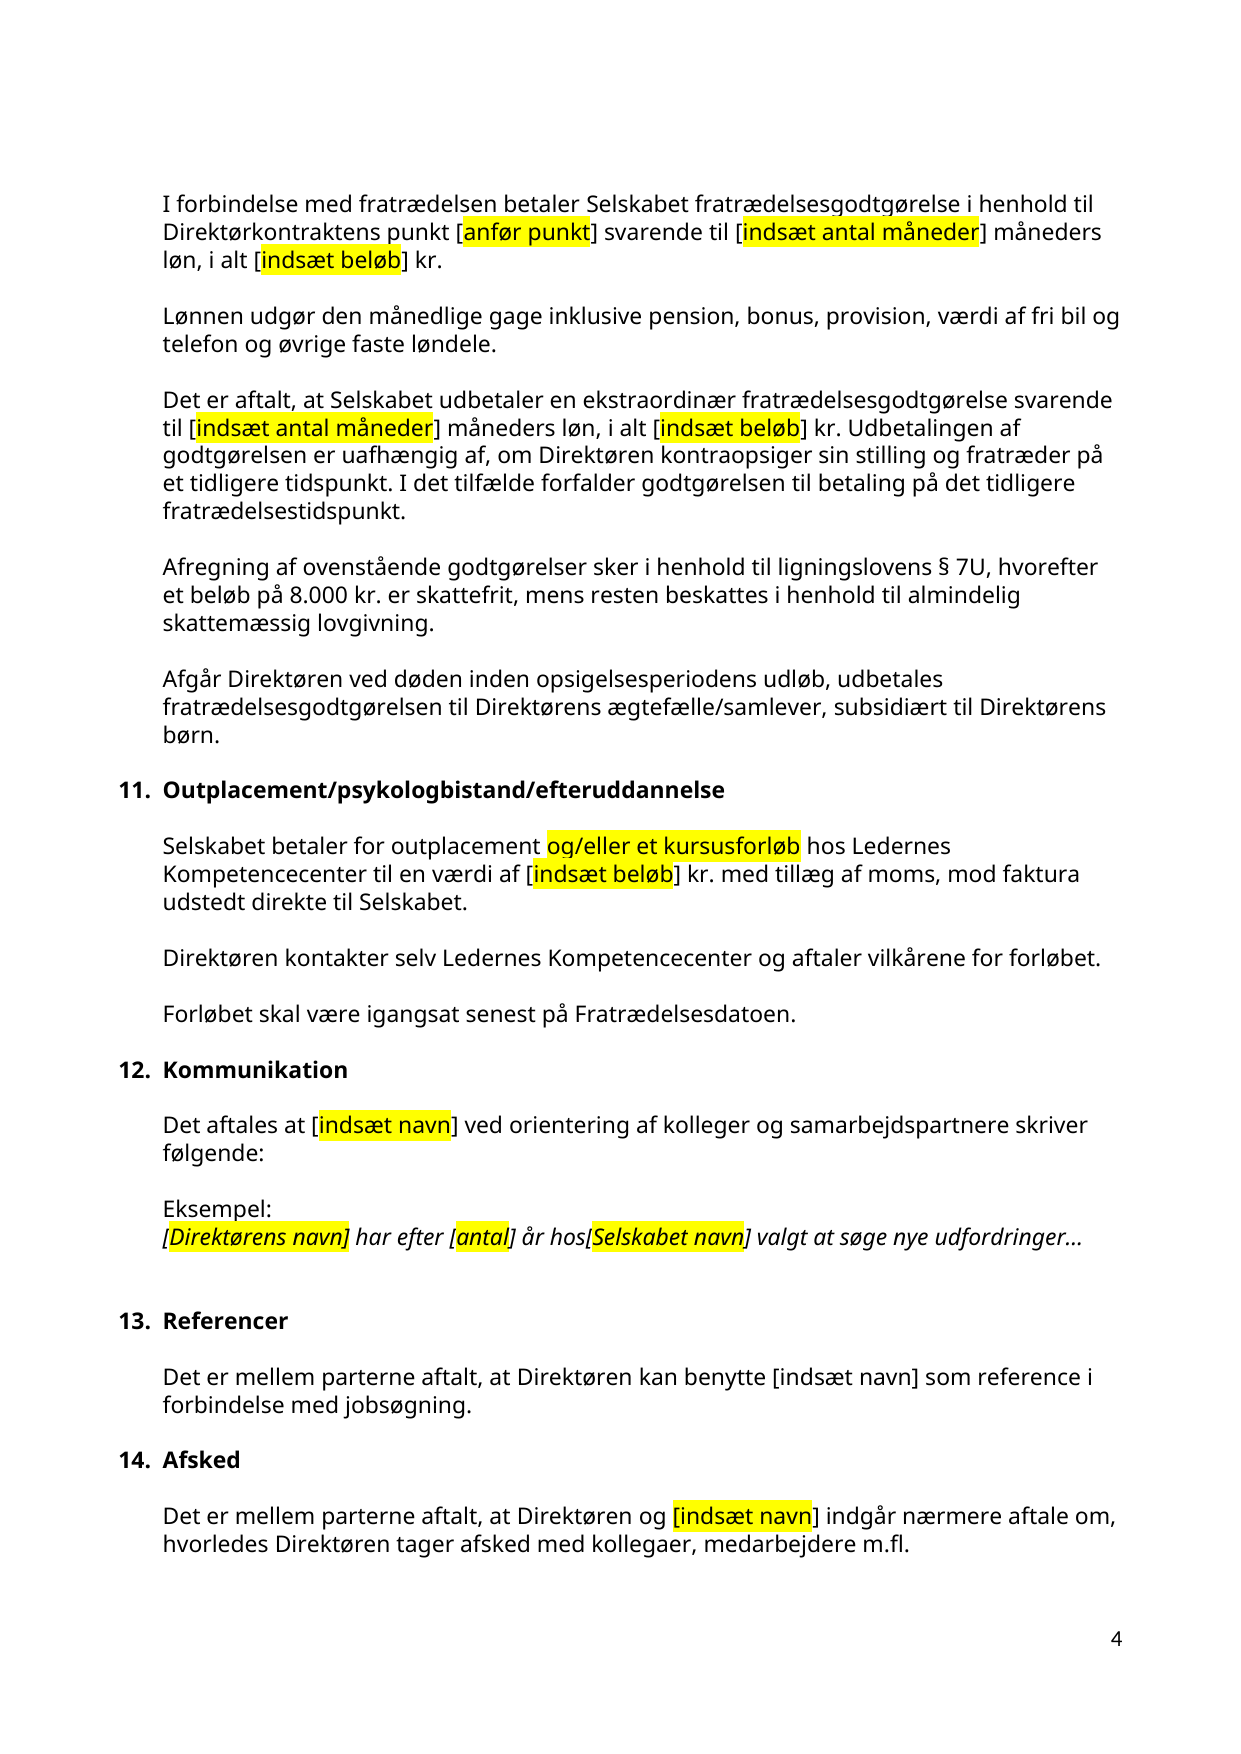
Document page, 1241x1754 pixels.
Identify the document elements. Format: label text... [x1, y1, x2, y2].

list Lønnen udgør den månedlige gage inklusive pension, bonus, provision, værdi af fri bil og telefon og øvrige faste løndele. [162, 302, 1122, 358]
list I forbindelse med fratrædelsen betaler Selskabet fratrædelsesgodtgørelse i henhold til Direktørkontraktens punkt [anfør punkt] svarende til [indsæt antal måneder] måneders løn, i alt [indsæt beløb] kr. [162, 190, 1122, 274]
list [Direktørens navn] har efter [antal] år hos[Selskabet navn] valgt at søge nye udfordringer… [744, 1223, 1122, 1251]
list Det aftales at [indsæt navn] ved orientering af kolleger og samarbejdspartnere skriver følgende: [162, 1112, 1122, 1167]
list Eksempel: [162, 1195, 1122, 1223]
list Det er mellem parterne aftalt, at Direktøren og [indsæt navn] indgår nærmere aftale om, hvorledes Direktøren tager afsked med kollegaer, medarbejdere m.fl. [162, 1502, 1122, 1558]
list Afgår Direktøren ved døden inden opsigelsesperiodens udløb, udbetales fratrædelsesgodtgørelsen til Direktørens ægtefælle/samlever, subsidiært til Direktørens børn. [162, 665, 1122, 749]
list Kommunikation [118, 1056, 1122, 1084]
list Referencer [118, 1307, 1122, 1335]
list Det er mellem parterne aftalt, at Direktøren kan benytte [indsæt navn] som reference i forbindelse med jobsøgning. [162, 1363, 1122, 1419]
list Forløbet skal være igangsat senest på Fratrædelsesdatoen. [162, 1000, 1122, 1028]
list Direktøren kontakter selv Ledernes Kompetencecenter og aftaler vilkårene for forløbet. [162, 944, 1122, 972]
list Det er aftalt, at Selskabet udbetaler en ekstraordinær fratrædelsesgodtgørelse svarende til [indsæt antal måneder] måneders løn, i alt [indsæt beløb] kr. Udbetalingen af godtgørelsen er uafhængig af, om Direktøren kontraopsiger sin stilling og fratræder på et tidligere tidspunkt. I det tilfælde forfalder godtgørelsen til betaling på det tidligere fratrædelsestidspunkt. [162, 386, 1122, 525]
list Outplacement/psykologbistand/efteruddannelse [118, 777, 1122, 804]
list Afregning af ovenstående godtgørelser sker i henhold til ligningslovens § 7U, hvorefter et beløb på 8.000 kr. er skattefrit, mens resten beskattes i henhold til almindelig skattemæssig lovgivning. [162, 553, 1122, 637]
list Afsked [118, 1447, 1122, 1474]
list Selskabet betaler for outplacement og/eller et kursusforløb hos Ledernes Kompetencecenter til en værdi af [indsæt beløb] kr. med tillæg af moms, mod faktura udstedt direkte til Selskabet. [162, 832, 1122, 916]
